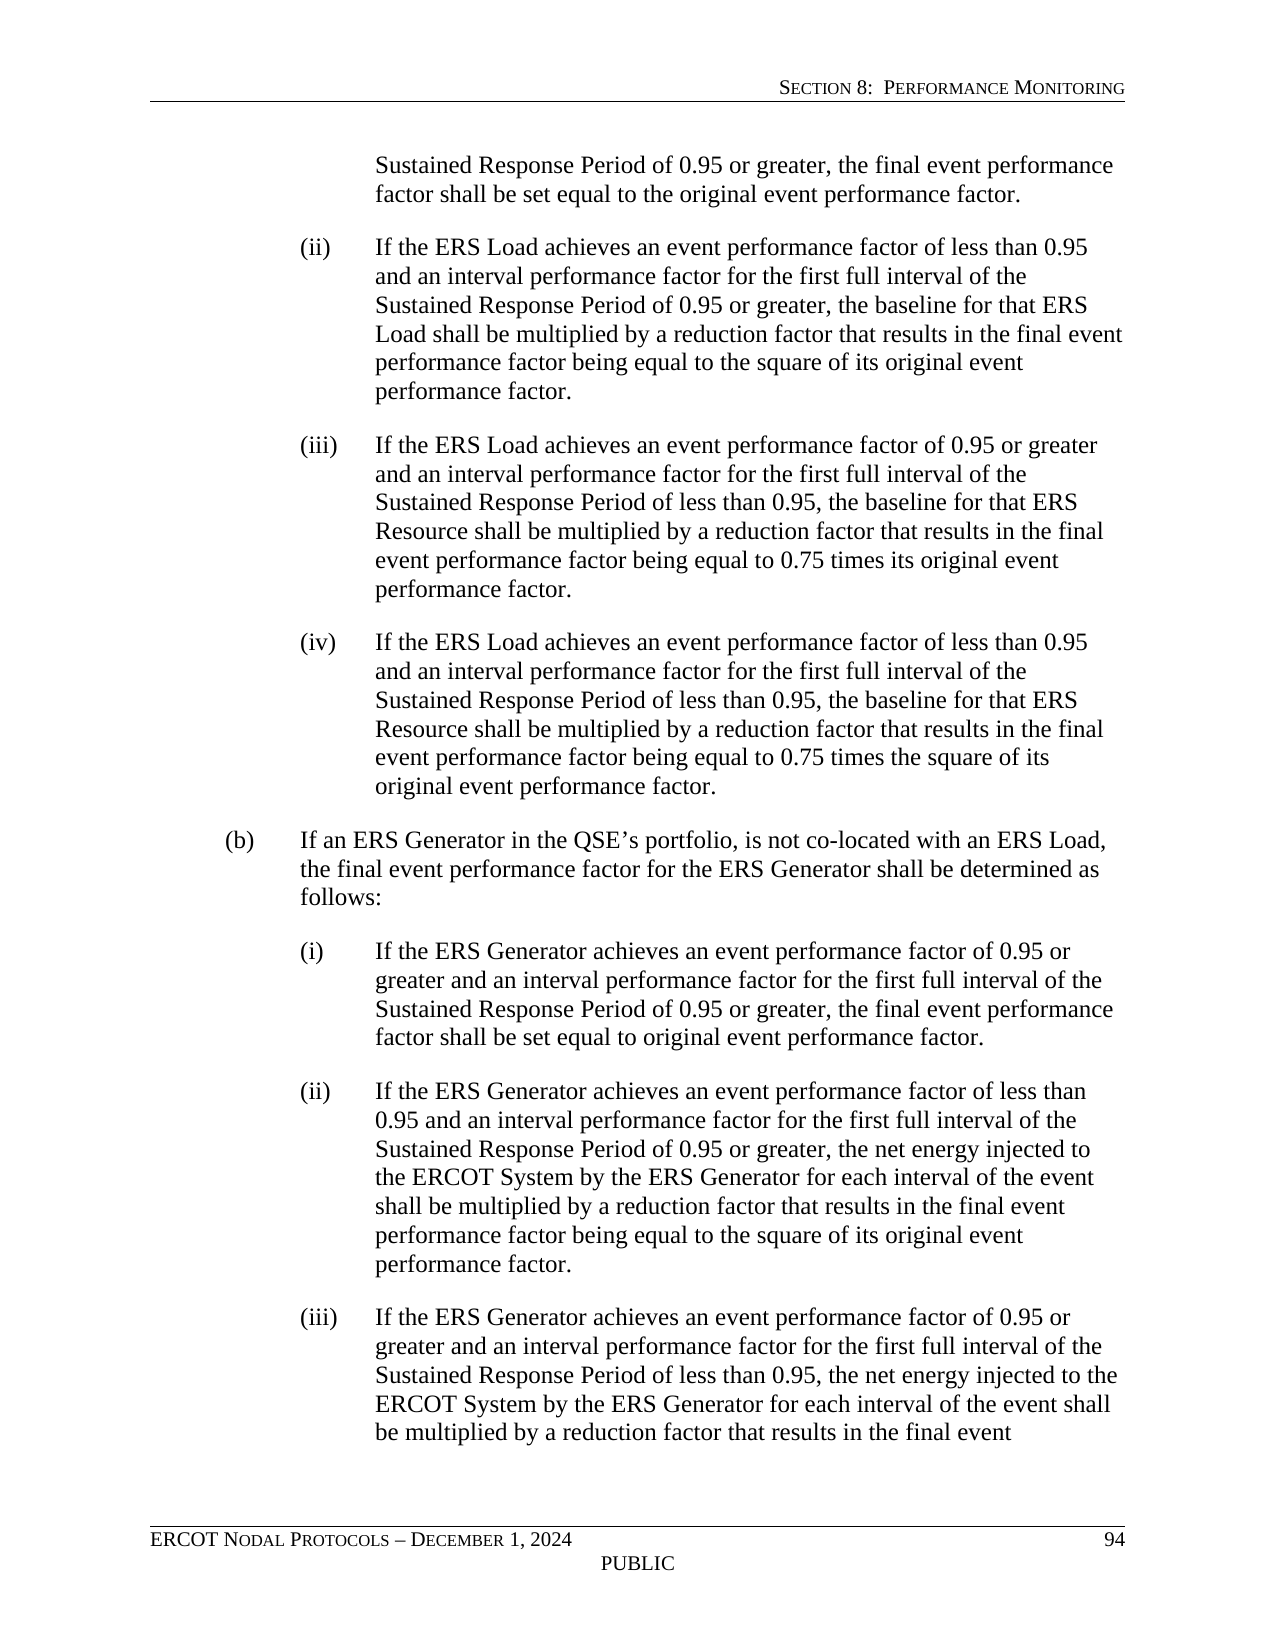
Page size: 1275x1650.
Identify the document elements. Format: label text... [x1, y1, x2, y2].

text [300, 150, 1125, 207]
text (iv) If the ERS Load achieves an event performance factor of less than 0.95 and an interval performance factor for the first full interval of the Sustained Response Period of less than 0.95, the baseline for that ERS Resource shall be multiplied by a reduction factor that results in the final event performance factor being equal to 0.75 times the square of its original event performance factor. [300, 627, 1125, 800]
text (b) If an ERS Generator in the QSE’s portfolio, is not co-located with an ERS Load, the final event performance factor for the ERS Generator shall be determined as follows: [225, 825, 1125, 911]
text (iii) If the ERS Load achieves an event performance factor of 0.95 or greater and an interval performance factor for the first full interval of the Sustained Response Period of less than 0.95, the baseline for that ERS Resource shall be multiplied by a reduction factor that results in the final event performance factor being equal to 0.75 times its original event performance factor. [300, 430, 1125, 602]
text (i) If the ERS Generator achieves an event performance factor of 0.95 or greater and an interval performance factor for the first full interval of the Sustained Response Period of 0.95 or greater, the final event performance factor shall be set equal to original event performance factor. [300, 936, 1125, 1051]
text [300, 1302, 1125, 1446]
text (ii) If the ERS Generator achieves an event performance factor of less than 0.95 and an interval performance factor for the first full interval of the Sustained Response Period of 0.95 or greater, the net energy injected to the ERCOT System by the ERS Generator for each interval of the event shall be multiplied by a reduction factor that results in the final event performance factor being equal to the square of its original event performance factor. [300, 1076, 1125, 1277]
text (ii) If the ERS Load achieves an event performance factor of less than 0.95 and an interval performance factor for the first full interval of the Sustained Response Period of 0.95 or greater, the baseline for that ERS Load shall be multiplied by a reduction factor that results in the final event performance factor being equal to the square of its original event performance factor. [300, 232, 1125, 405]
